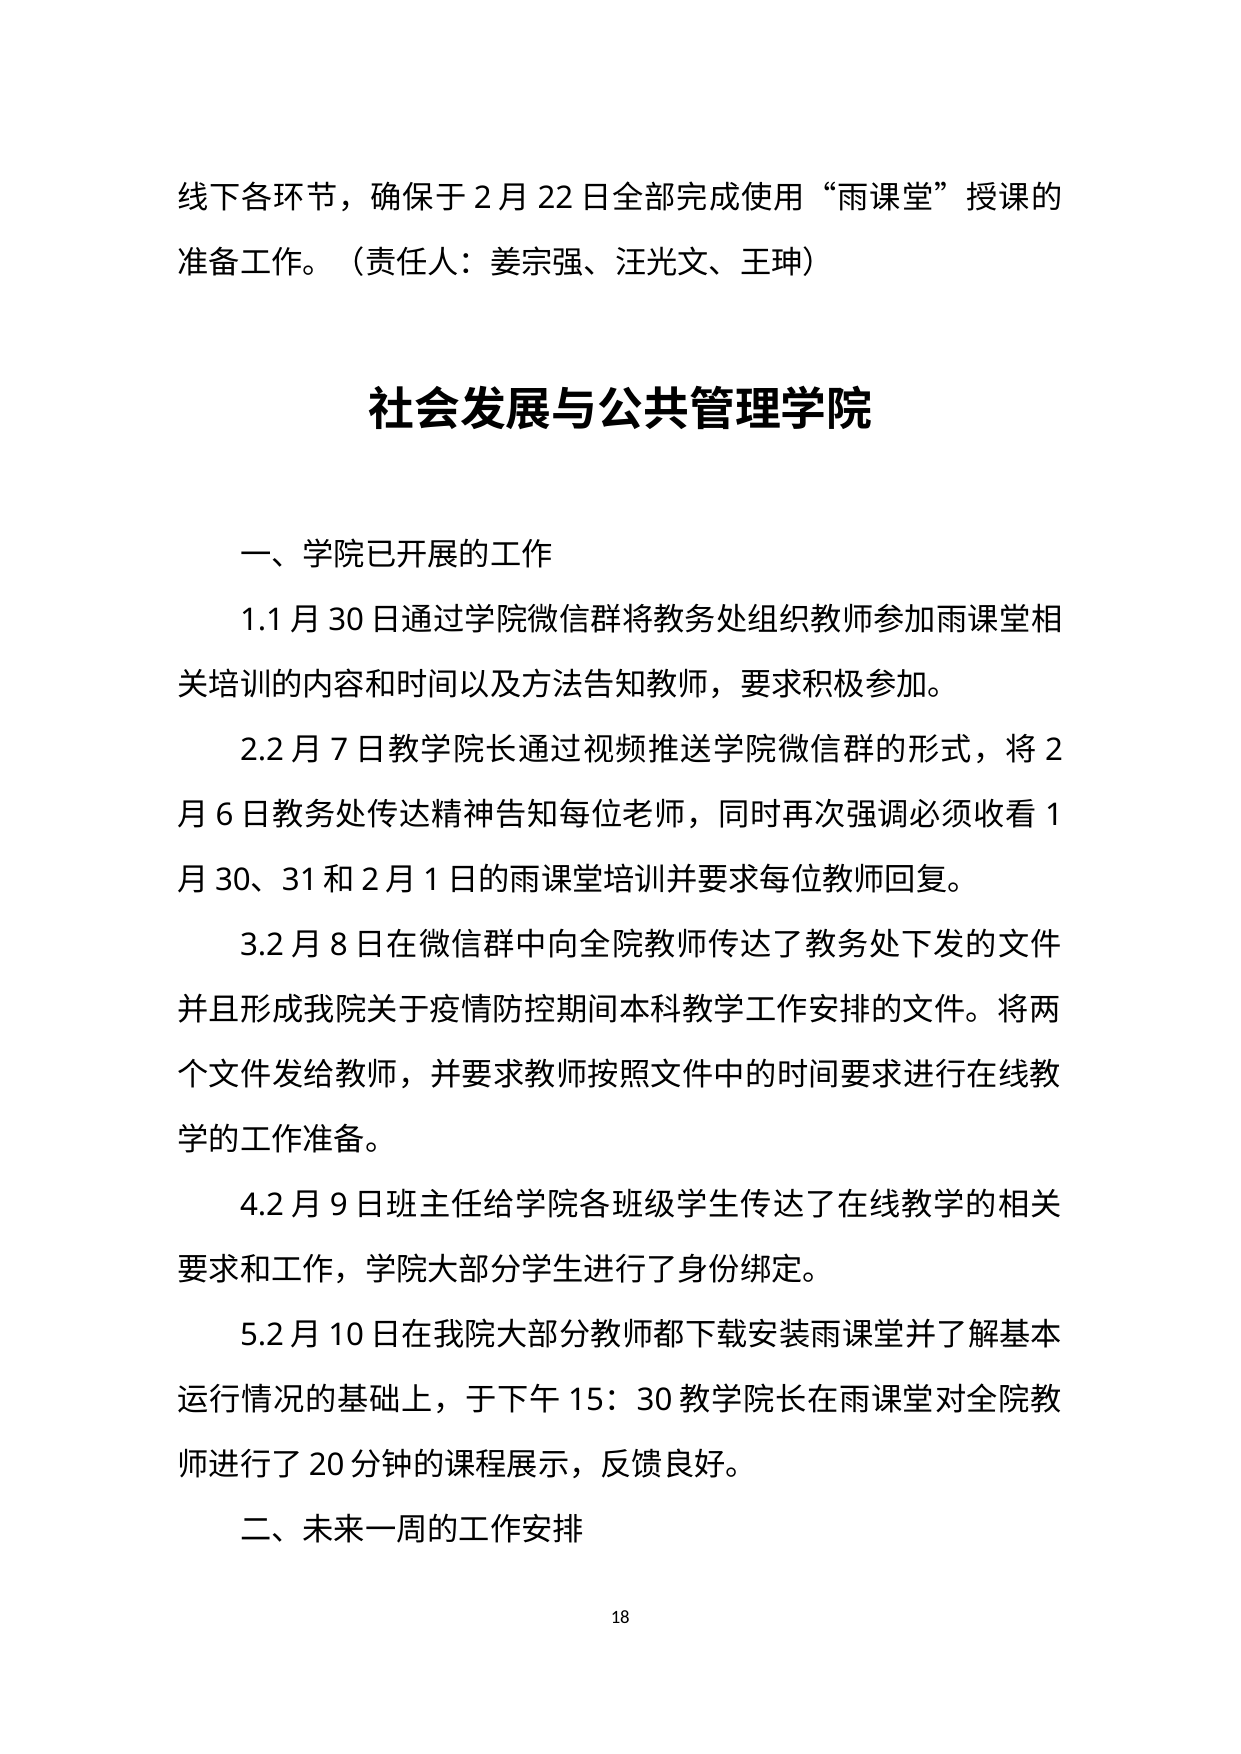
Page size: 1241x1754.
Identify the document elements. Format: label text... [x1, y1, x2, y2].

text 1.1月30日通过学院微信群将教务处组织教师参加雨课堂相关培训的内容和时间以及方法告知教师，要求积极参加。 [177, 584, 1063, 714]
text 3.2月8日在微信群中向全院教师传达了教务处下发的文件并且形成我院关于疫情防控期间本科教学工作安排的文件。将两个文件发给教师，并要求教师按照文件中的时间要求进行在线教学的工作准备。 [177, 909, 1063, 1169]
text 4.2月9日班主任给学院各班级学生传达了在线教学的相关要求和工作，学院大部分学生进行了身份绑定。 [177, 1169, 1063, 1299]
text 2.2月7日教学院长通过视频推送学院微信群的形式，将2月6日教务处传达精神告知每位老师，同时再次强调必须收看1月30、31和2月1日的雨课堂培训并要求每位教师回复。 [177, 714, 1063, 909]
text 二、未来一周的工作安排 [177, 1494, 1063, 1559]
text 5.2月10日在我院大部分教师都下载安装雨课堂并了解基本运行情况的基础上，于下午15：30教学院长在雨课堂对全院教师进行了20分钟的课程展示，反馈良好。 [177, 1299, 1063, 1494]
text 一、学院已开展的工作 [177, 519, 1063, 584]
title 社会发展与公共管理学院 [177, 357, 1063, 454]
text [177, 162, 1063, 292]
